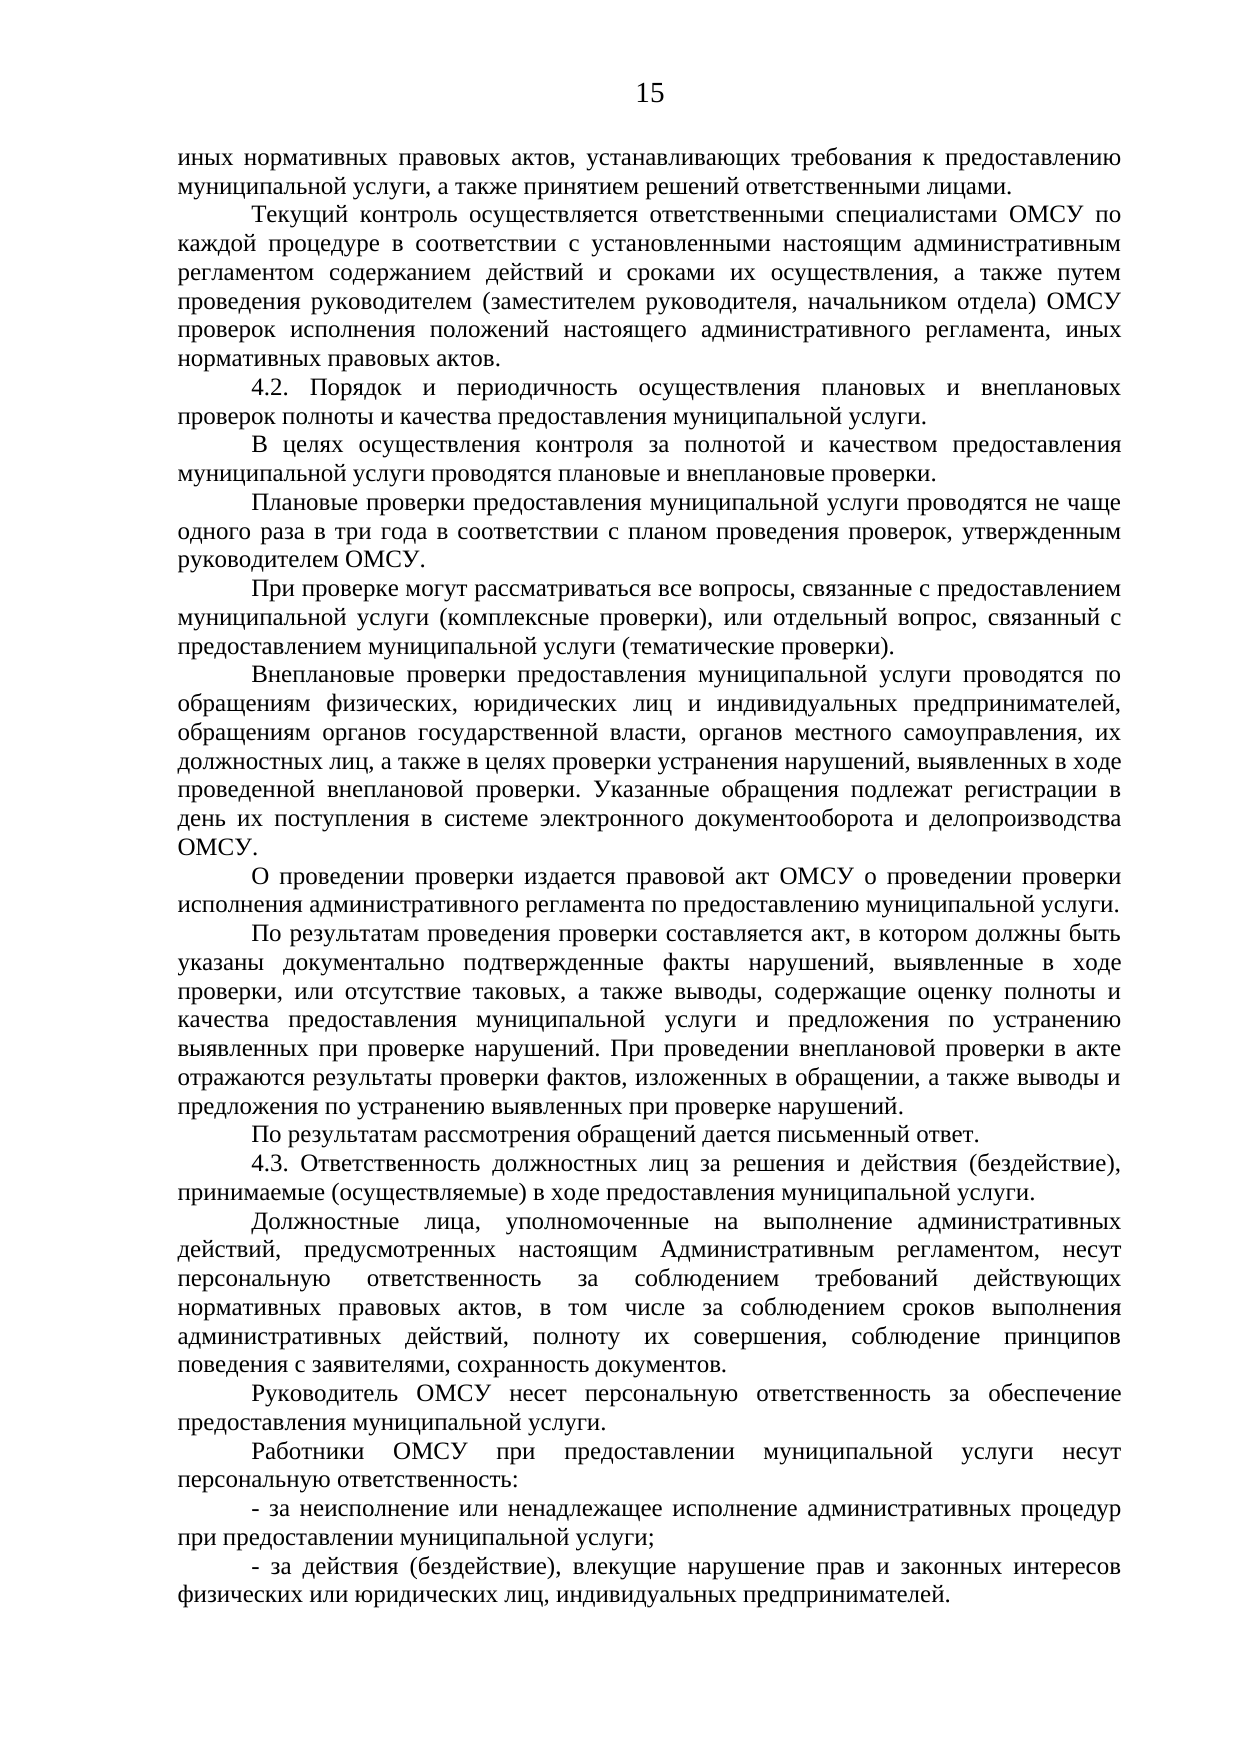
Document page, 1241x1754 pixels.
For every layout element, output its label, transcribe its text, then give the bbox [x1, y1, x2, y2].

text По результатам проведения проверки составляется акт, в котором должны быть указаны документально подтвержденные факты нарушений, выявленные в ходе проверки, или отсутствие таковых, а также выводы, содержащие оценку полноты и качества предоставления муниципальной услуги и предложения по устранению выявленных при проверке нарушений. При проведении внеплановой проверки в акте отражаются результаты проверки фактов, изложенных в обращении, а также выводы и предложения по устранению выявленных при проверке нарушений. [177, 918, 1122, 1119]
text 4.3. Ответственность должностных лиц за решения и действия (бездействие), принимаемые (осуществляемые) в ходе предоставления муниципальной услуги. [177, 1148, 1122, 1206]
text В целях осуществления контроля за полнотой и качеством предоставления муниципальной услуги проводятся плановые и внеплановые проверки. [177, 429, 1122, 487]
text При проверке могут рассматриваться все вопросы, связанные с предоставлением муниципальной услуги (комплексные проверки), или отдельный вопрос, связанный с предоставлением муниципальной услуги (тематические проверки). [177, 573, 1122, 659]
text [177, 142, 1122, 199]
text 4.2. Порядок и периодичность осуществления плановых и внеплановых проверок полноты и качества предоставления муниципальной услуги. [177, 372, 1122, 429]
text Работники ОМСУ при предоставлении муниципальной услуги несут персональную ответственность: [177, 1436, 1122, 1493]
text Внеплановые проверки предоставления муниципальной услуги проводятся по обращениям физических, юридических лиц и индивидуальных предпринимателей, обращениям органов государственной власти, органов местного самоуправления, их должностных лиц, а также в целях проверки устранения нарушений, выявленных в ходе проведенной внеплановой проверки. Указанные обращения подлежат регистрации в день их поступления в системе электронного документооборота и делопроизводства ОМСУ. [177, 659, 1122, 861]
text - за действия (бездействие), влекущие нарушение прав и законных интересов физических или юридических лиц, индивидуальных предпринимателей. [177, 1551, 1122, 1608]
text О проведении проверки издается правовой акт ОМСУ о проведении проверки исполнения административного регламента по предоставлению муниципальной услуги. [177, 861, 1122, 918]
text - за неисполнение или ненадлежащее исполнение административных процедур при предоставлении муниципальной услуги; [177, 1493, 1122, 1551]
text Плановые проверки предоставления муниципальной услуги проводятся не чаще одного раза в три года в соответствии с планом проведения проверок, утвержденным руководителем ОМСУ. [177, 487, 1122, 573]
text Текущий контроль осуществляется ответственными специалистами ОМСУ по каждой процедуре в соответствии с установленными настоящим административным регламентом содержанием действий и сроками их осуществления, а также путем проведения руководителем (заместителем руководителя, начальником отдела) ОМСУ проверок исполнения положений настоящего административного регламента, иных нормативных правовых актов. [177, 199, 1122, 372]
text По результатам рассмотрения обращений дается письменный ответ. [177, 1119, 1122, 1148]
text Руководитель ОМСУ несет персональную ответственность за обеспечение предоставления муниципальной услуги. [177, 1378, 1122, 1436]
text Должностные лица, уполномоченные на выполнение административных действий, предусмотренных настоящим Административным регламентом, несут персональную ответственность за соблюдением требований действующих нормативных правовых актов, в том числе за соблюдением сроков выполнения административных действий, полноту их совершения, соблюдение принципов поведения с заявителями, сохранность документов. [177, 1206, 1122, 1378]
